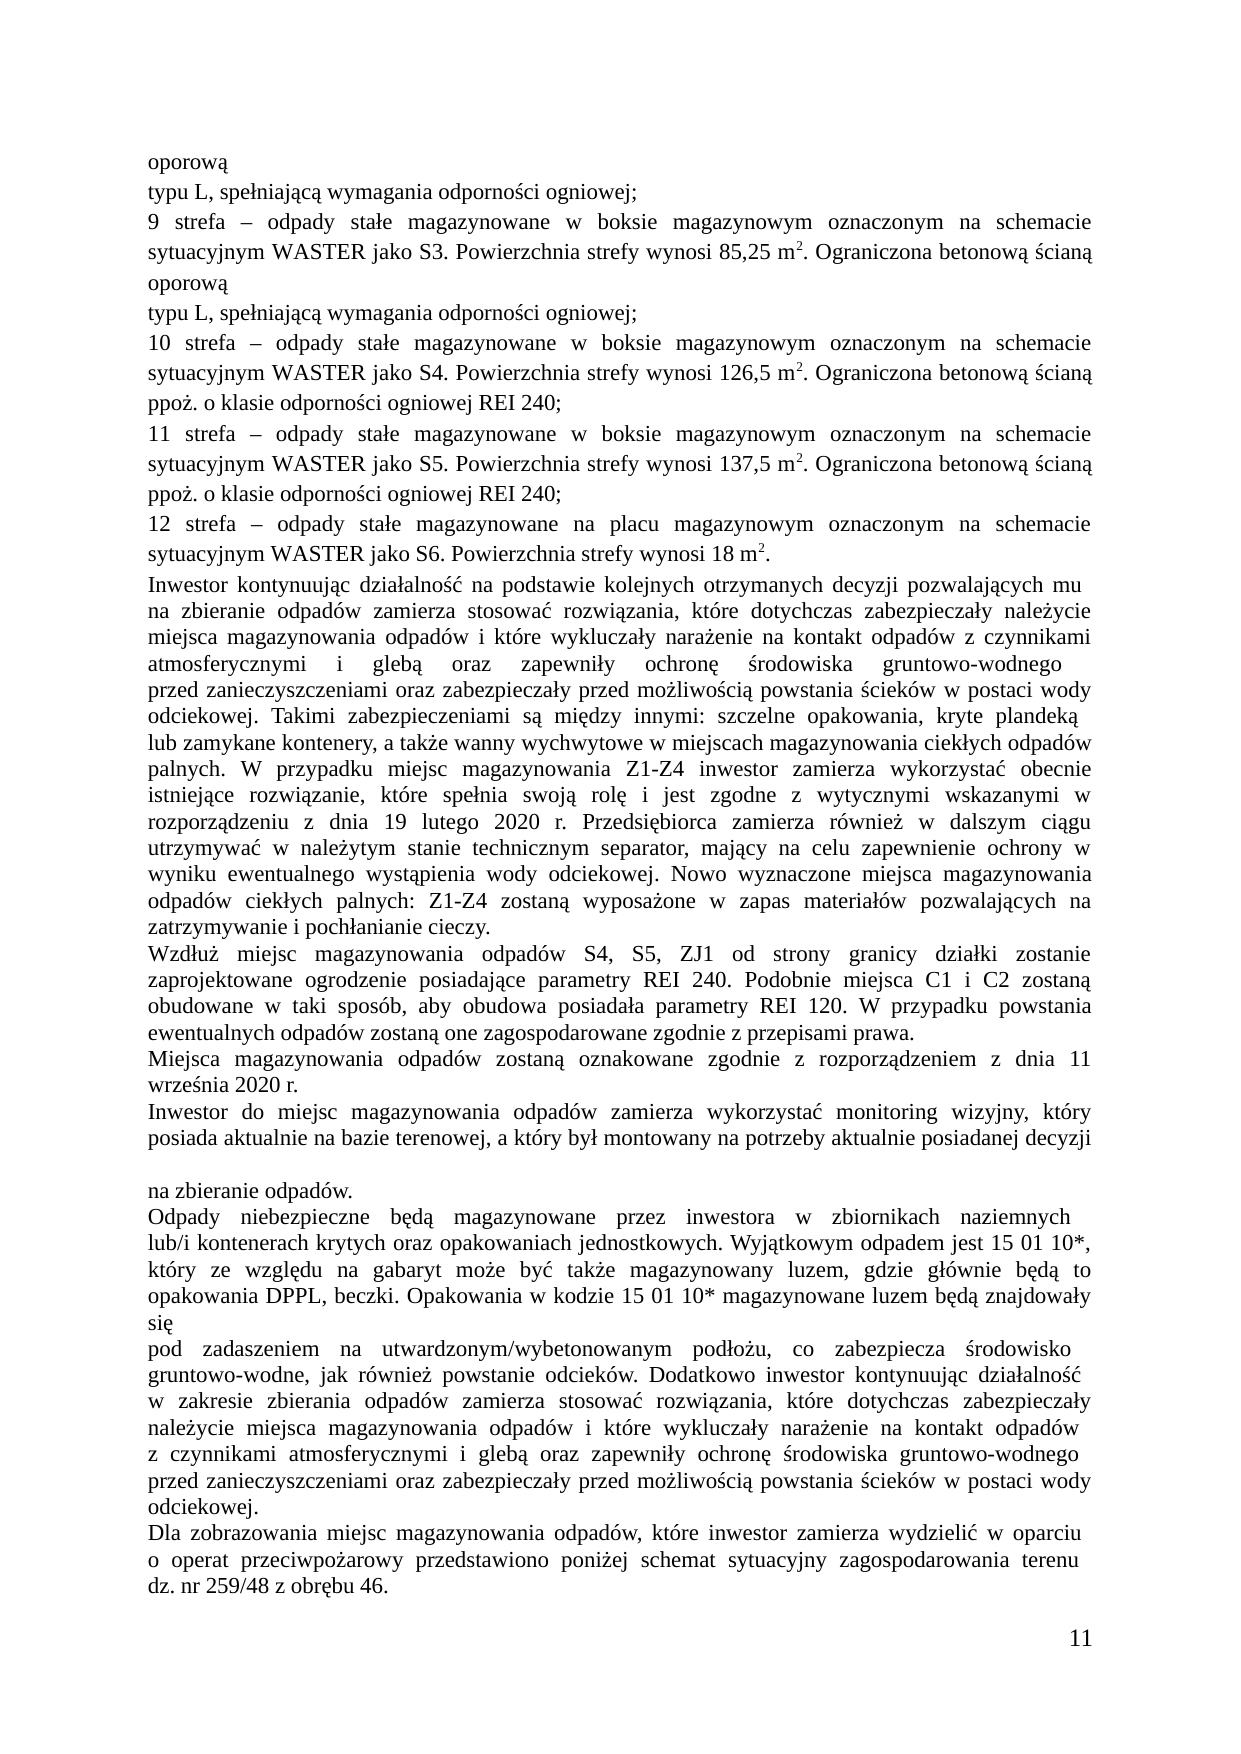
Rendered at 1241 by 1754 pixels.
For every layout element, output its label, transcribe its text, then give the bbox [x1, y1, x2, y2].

text Miejsca magazynowania odpadów zostaną oznakowane zgodnie z rozporządzeniem z dnia 11 września 2020 r. [148, 1045, 1093, 1098]
text Wzdłuż miejsc magazynowania odpadów S4, S5, ZJ1 od strony granicy działki zostanie zaprojektowane ogrodzenie posiadające parametry REI 240. Podobnie miejsca C1 i C2 zostaną obudowane w taki sposób, aby obudowa posiadała parametry REI 120. W przypadku powstania ewentualnych odpadów zostaną one zagospodarowane zgodnie z przepisami prawa. [148, 939, 1093, 1045]
text 12 strefa – odpady stałe magazynowane na placu magazynowym oznaczonym na schemacie sytuacyjnym WASTER jako S6. Powierzchnia strefy wynosi 18 m2. [148, 510, 1093, 567]
text Inwestor do miejsc magazynowania odpadów zamierza wykorzystać monitoring wizyjny, który posiada aktualnie na bazie terenowej, a który był montowany na potrzeby aktualnie posiadanej decyzji na zbieranie odpadów. [148, 1098, 1093, 1203]
text 11 strefa – odpady stałe magazynowane w boksie magazynowym oznaczonym na schemacie sytuacyjnym WASTER jako S5. Powierzchnia strefy wynosi 137,5 m2. Ograniczona betonową ścianą ppoż. o klasie odporności ogniowej REI 240; [148, 419, 1093, 506]
text Inwestor kontynuując działalność na podstawie kolejnych otrzymanych decyzji pozwalających mu na zbieranie odpadów zamierza stosować rozwiązania, które dotychczas zabezpieczały należycie miejsca magazynowania odpadów i które wykluczały narażenie na kontakt odpadów z czynnikami atmosferycznymi i glebą oraz zapewniły ochronę środowiska gruntowo-wodnego przed zanieczyszczeniami oraz zabezpieczały przed możliwością powstania ścieków w postaci wody odciekowej. Takimi zabezpieczeniami są między innymi: szczelne opakowania, kryte plandeką lub zamykane kontenery, a także wanny wychwytowe w miejscach magazynowania ciekłych odpadów palnych. W przypadku miejsc magazynowania Z1-Z4 inwestor zamierza wykorzystać obecnie istniejące rozwiązanie, które spełnia swoją rolę i jest zgodne z wytycznymi wskazanymi w rozporządzeniu z dnia 19 lutego 2020 r. Przedsiębiorca zamierza również w dalszym ciągu utrzymywać w należytym stanie technicznym separator, mający na celu zapewnienie ochrony w wyniku ewentualnego wystąpienia wody odciekowej. Nowo wyznaczone miejsca magazynowania odpadów ciekłych palnych: Z1-Z4 zostaną wyposażone w zapas materiałów pozwalających na zatrzymywanie i pochłanianie cieczy. [148, 571, 1093, 939]
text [148, 148, 1093, 204]
text Odpady niebezpieczne będą magazynowane przez inwestora w zbiornikach naziemnych lub/i kontenerach krytych oraz opakowaniach jednostkowych. Wyjątkowym odpadem jest 15 01 10*, który ze względu na gabaryt może być także magazynowany luzem, gdzie głównie będą to opakowania DPPL, beczki. Opakowania w kodzie 15 01 10* magazynowane luzem będą znajdowały się pod zadaszeniem na utwardzonym/wybetonowanym podłożu, co zabezpiecza środowisko gruntowo-wodne, jak również powstanie odcieków. Dodatkowo inwestor kontynuując działalność w zakresie zbierania odpadów zamierza stosować rozwiązania, które dotychczas zabezpieczały należycie miejsca magazynowania odpadów i które wykluczały narażenie na kontakt odpadów z czynnikami atmosferycznymi i glebą oraz zapewniły ochronę środowiska gruntowo-wodnego przed zanieczyszczeniami oraz zabezpieczały przed możliwością powstania ścieków w postaci wody odciekowej. [148, 1203, 1093, 1519]
text Dla zobrazowania miejsc magazynowania odpadów, które inwestor zamierza wydzielić w oparciu o operat przeciwpożarowy przedstawiono poniżej schemat sytuacyjny zagospodarowania terenu dz. nr 259/48 z obrębu 46. [148, 1519, 1093, 1598]
text 10 strefa – odpady stałe magazynowane w boksie magazynowym oznaczonym na schemacie sytuacyjnym WASTER jako S4. Powierzchnia strefy wynosi 126,5 m2. Ograniczona betonową ścianą ppoż. o klasie odporności ogniowej REI 240; [148, 329, 1093, 416]
text 9 strefa – odpady stałe magazynowane w boksie magazynowym oznaczonym na schemacie sytuacyjnym WASTER jako S3. Powierzchnia strefy wynosi 85,25 m2. Ograniczona betonową ścianą oporową typu L, spełniającą wymagania odporności ogniowej; [148, 208, 1093, 325]
